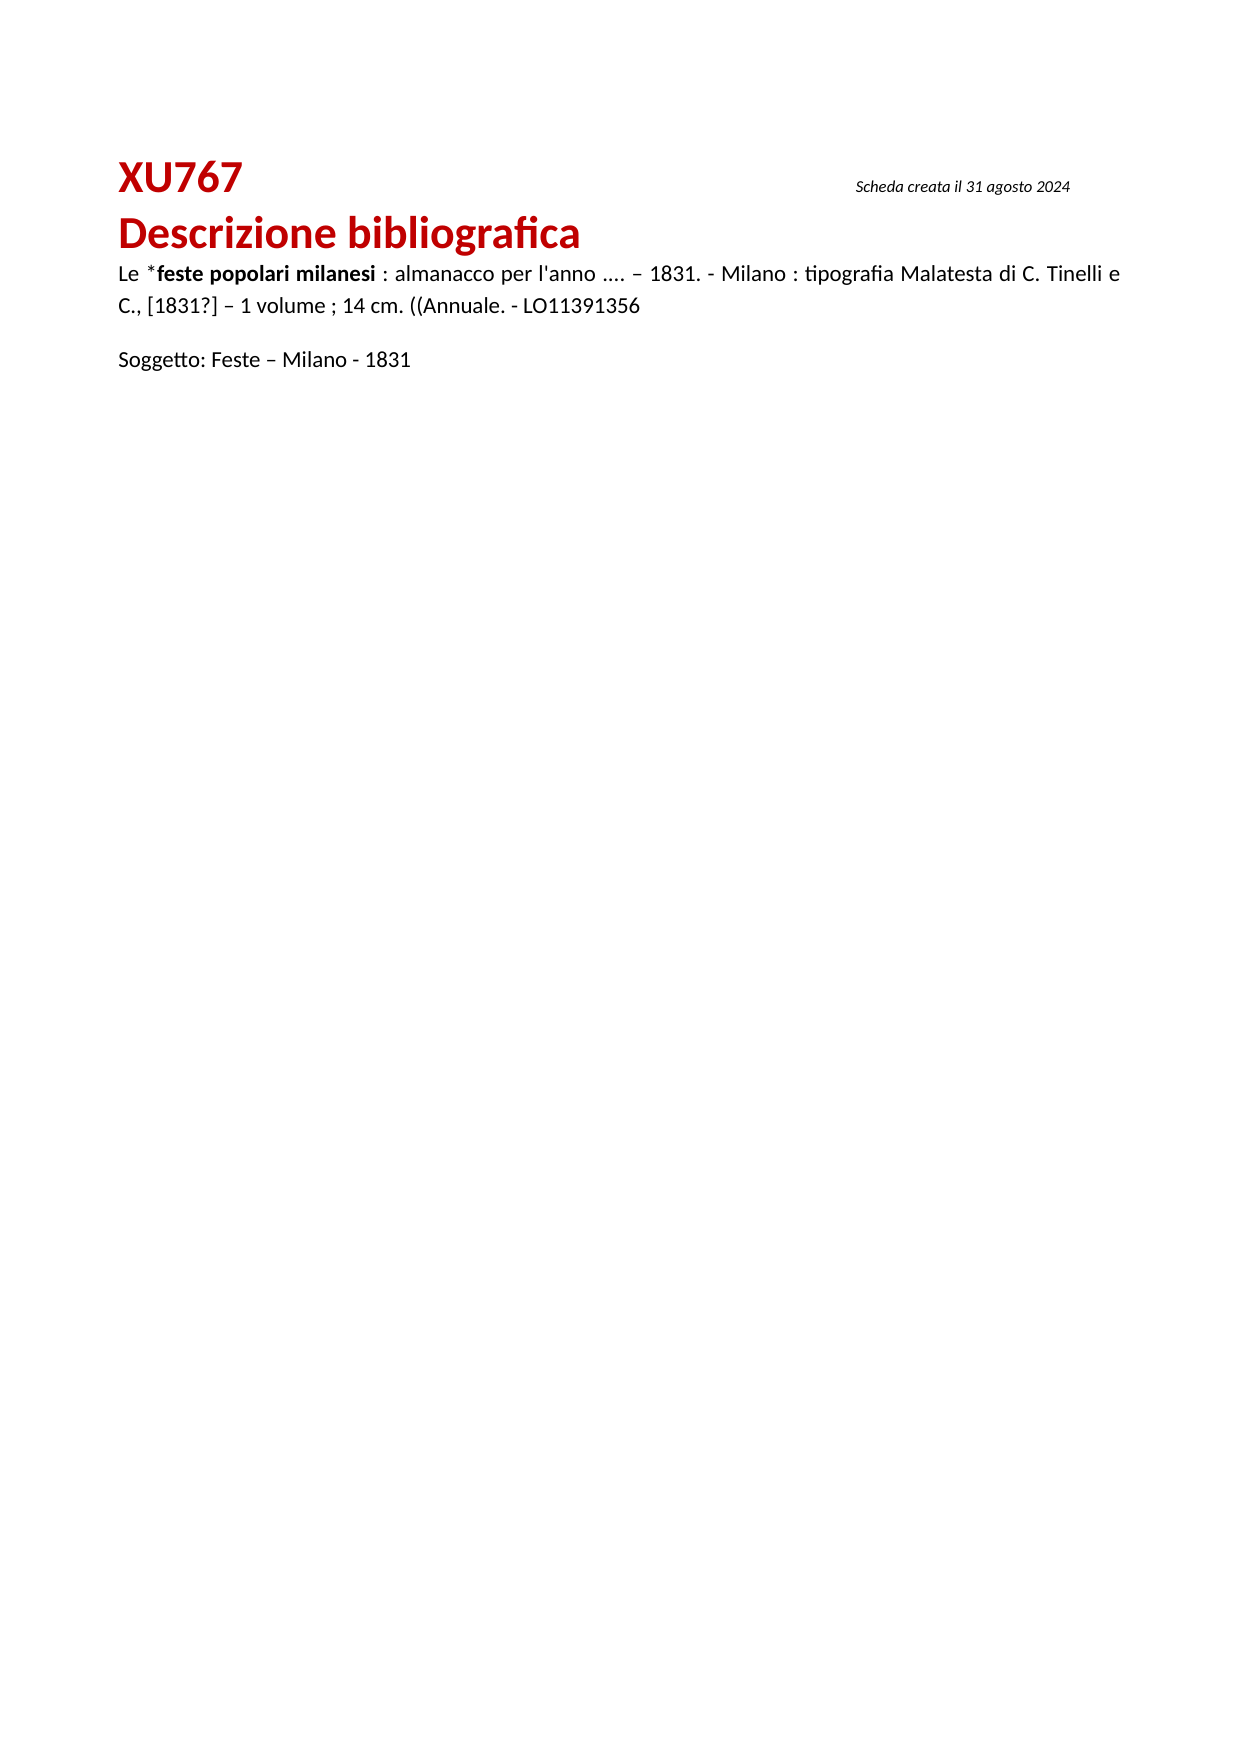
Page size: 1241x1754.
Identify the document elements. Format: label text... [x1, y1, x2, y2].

text Le *feste popolari milanesi : almanacco per l'anno .... – 1831. - Milano : tipografia Malatesta di C. Tinelli e C., [1831?] – 1 volume ; 14 cm. ((Annuale. - LO11391356 [118, 259, 1122, 320]
text XU767 Scheda creata il 31 agosto 2024 [118, 148, 1122, 203]
text Descrizione bibliografica [118, 203, 1122, 259]
text Soggetto: Feste – Milano - 1831 [118, 345, 1122, 373]
